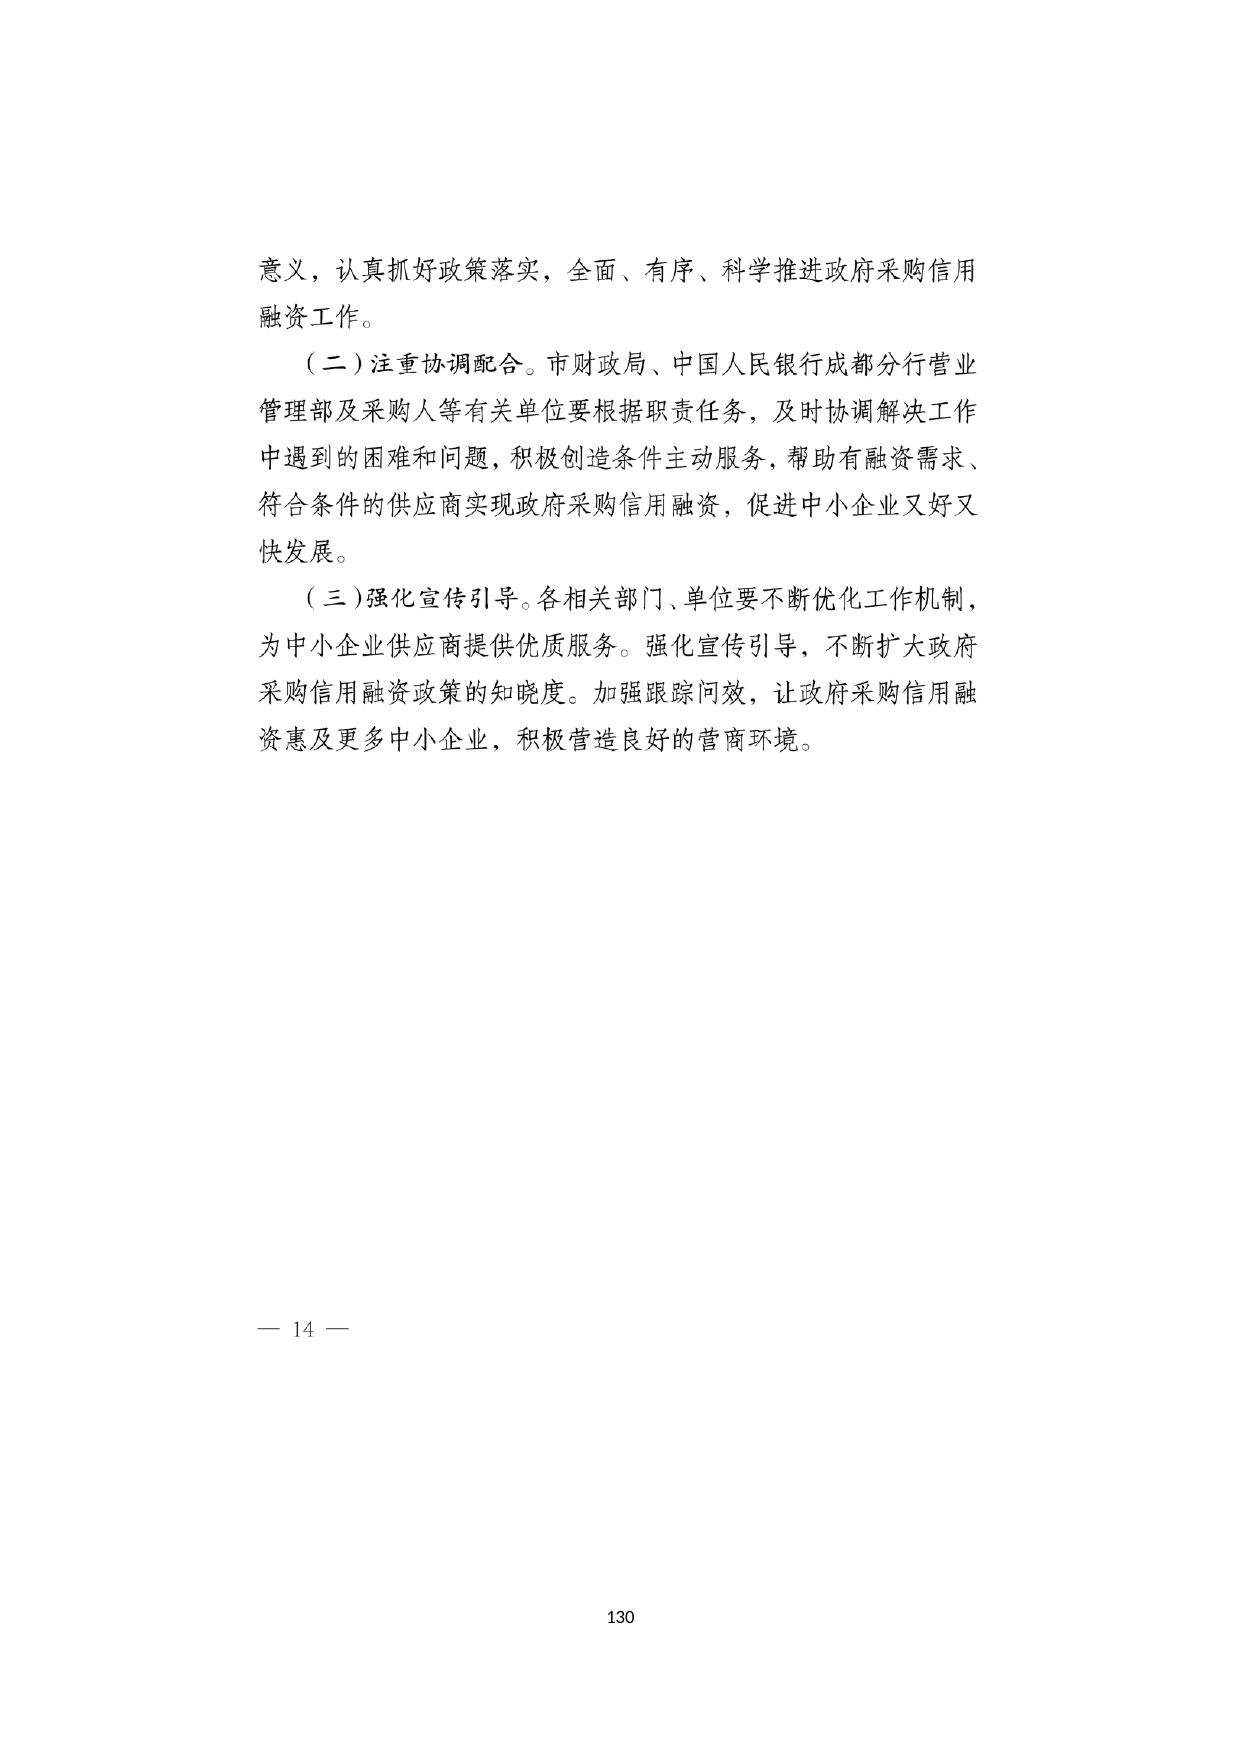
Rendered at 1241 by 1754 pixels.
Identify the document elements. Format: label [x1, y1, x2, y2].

picture [132, 76, 1101, 1446]
